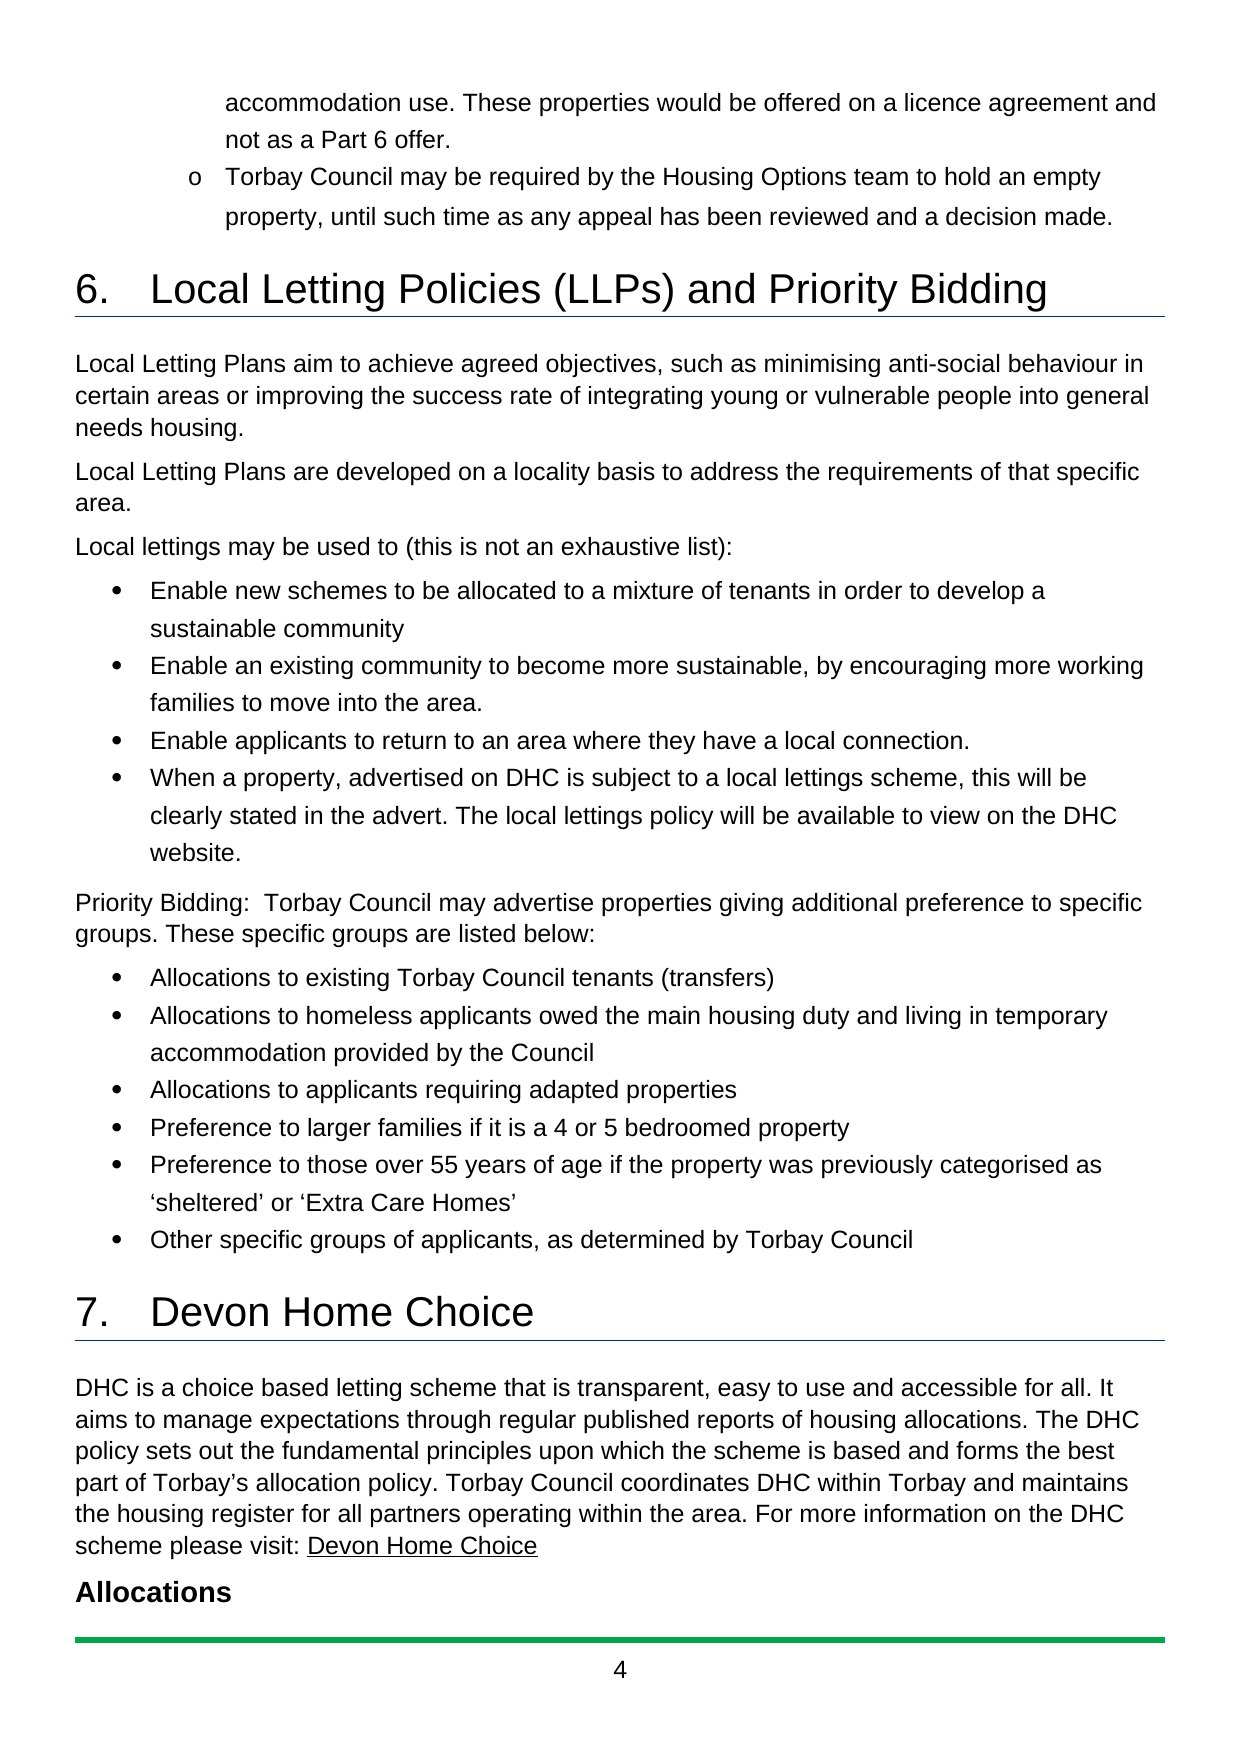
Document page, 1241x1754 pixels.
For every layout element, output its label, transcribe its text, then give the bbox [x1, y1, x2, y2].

text Local Letting Plans are developed on a locality basis to address the requirements of that specific area. [75, 457, 1165, 517]
list Torbay Council may be required by the Housing Options team to hold an empty property, until such time as any appeal has been reviewed and a decision made. [187, 162, 1165, 231]
list Allocations to homeless applicants owed the main housing duty and living in temporary accommodation provided by the Council [112, 1001, 1165, 1067]
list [187, 88, 1165, 154]
text Local Letting Plans aim to achieve agreed objectives, such as minimising anti-social behaviour in certain areas or improving the success rate of integrating young or vulnerable people into general needs housing. [75, 349, 1165, 441]
list Allocations to existing Torbay Council tenants (transfers) [112, 963, 1165, 992]
text Allocations [75, 1575, 1165, 1608]
list Allocations to applicants requiring adapted properties [112, 1076, 1165, 1104]
text Local lettings may be used to (this is not an exhaustive list): [75, 532, 1165, 561]
list Preference to those over 55 years of age if the property was previously categorised as ‘sheltered’ or ‘Extra Care Homes’ [112, 1151, 1165, 1217]
list When a property, advertised on DHC is subject to a local lettings scheme, this will be clearly stated in the advert. The local lettings policy will be available to view on the DHC website. [112, 763, 1165, 867]
subtitle 6. Local Letting Policies (LLPs) and Priority Bidding [75, 264, 1165, 316]
subtitle 7. Devon Home Choice [75, 1288, 1165, 1340]
list Enable applicants to return to an area where they have a local connection. [112, 726, 1165, 754]
list Other specific groups of applicants, as determined by Torbay Council [112, 1225, 1165, 1254]
list Enable an existing community to become more sustainable, by encouraging more working families to move into the area. [112, 651, 1165, 717]
text Priority Bidding: Torbay Council may advertise properties giving additional preference to specific groups. These specific groups are listed below: [75, 888, 1165, 948]
text DHC is a choice based letting scheme that is transparent, easy to use and accessible for all. It aims to manage expectations through regular published reports of housing allocations. The DHC policy sets out the fundamental principles upon which the scheme is based and forms the best part of Torbay’s allocation policy. Torbay Council coordinates DHC within Torbay and maintains the housing register for all partners operating within the area. For more information on the DHC scheme please visit: Devon Home Choice [75, 1373, 1165, 1559]
list Preference to larger families if it is a 4 or 5 bedroomed property [112, 1113, 1165, 1142]
list Enable new schemes to be allocated to a mixture of tenants in order to develop a sustainable community [112, 576, 1165, 642]
